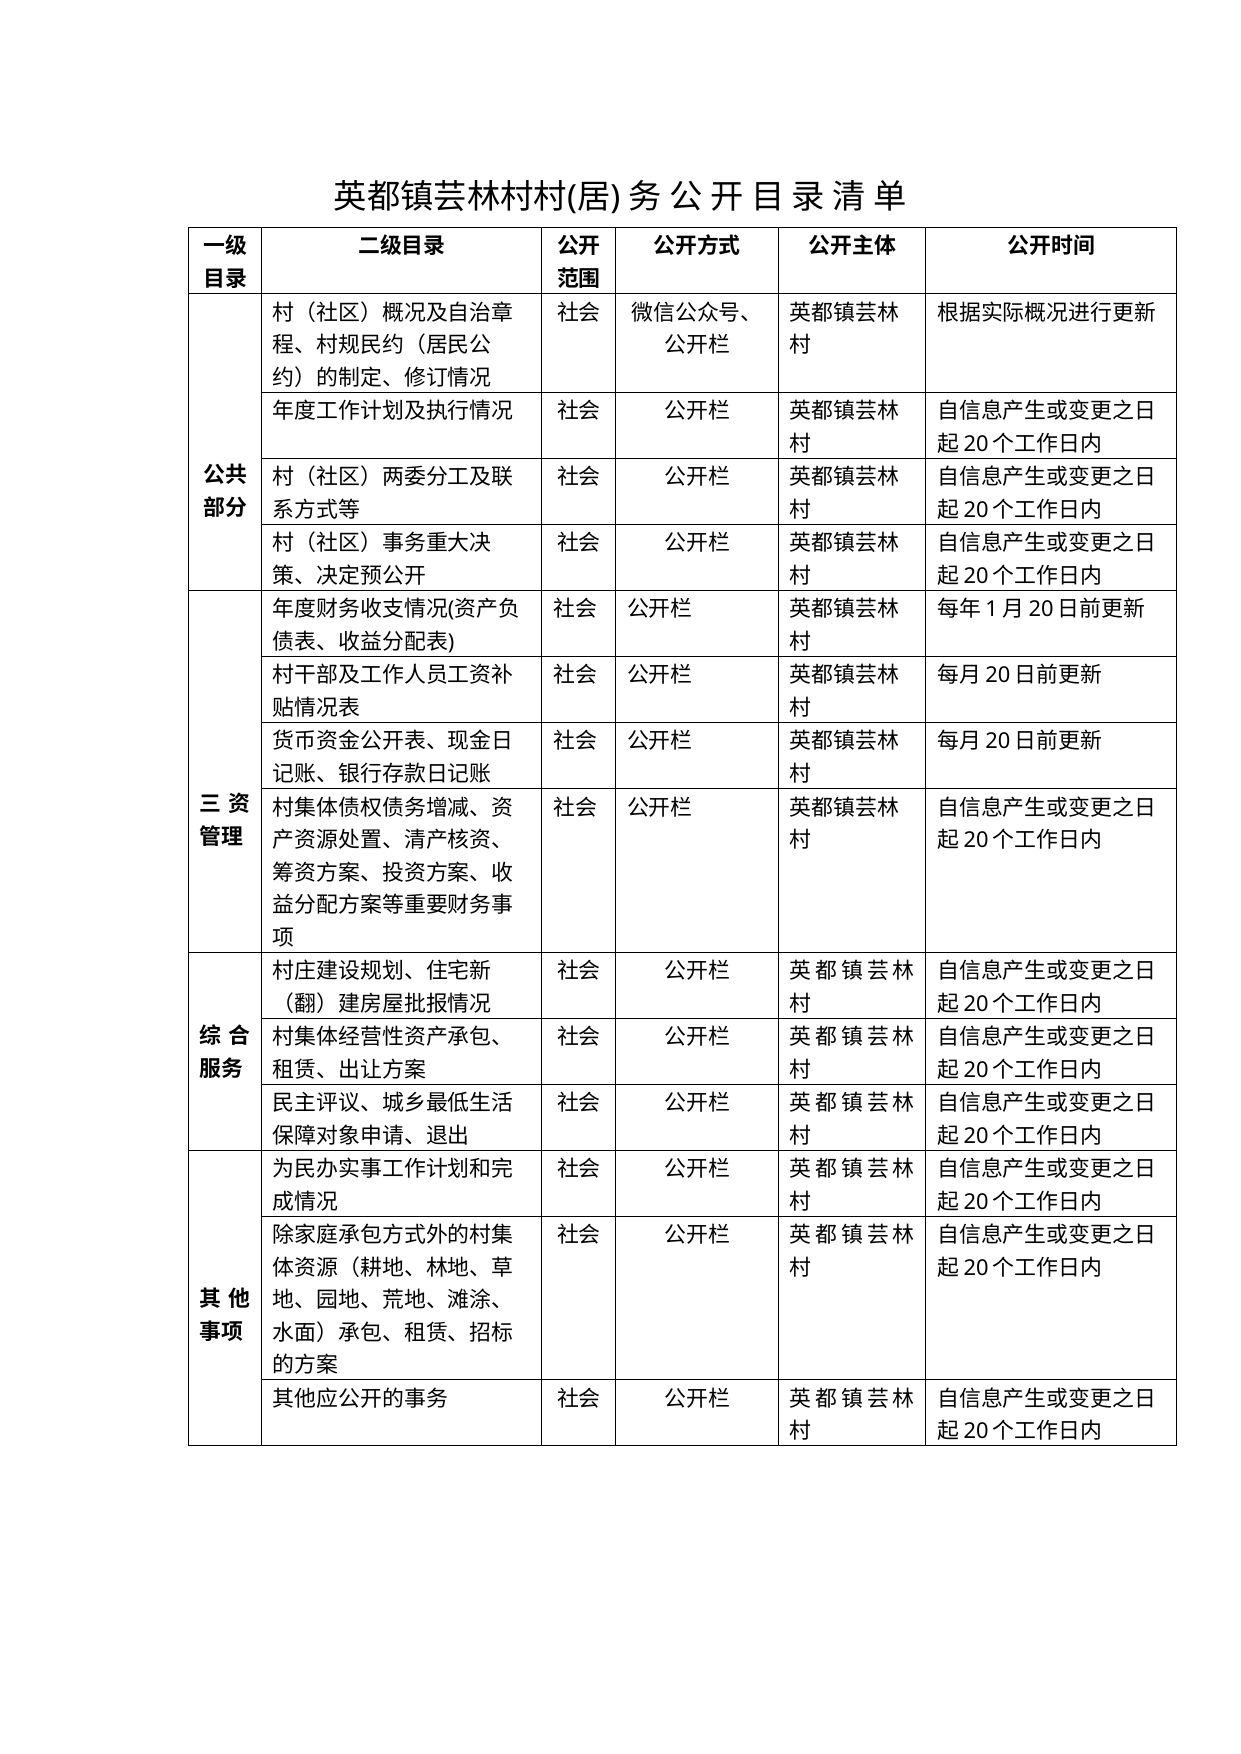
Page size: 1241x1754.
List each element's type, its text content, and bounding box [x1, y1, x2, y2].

table_cell 公共部分 [189, 294, 261, 590]
table_cell 其他应公开的事务 [262, 1380, 541, 1445]
table_cell 自信息产生或变更之日起20个工作日内 [926, 1151, 1176, 1216]
table_cell 自信息产生或变更之日起20个工作日内 [926, 789, 1176, 952]
table_cell 自信息产生或变更之日起20个工作日内 [926, 953, 1176, 1018]
table_cell 英都镇芸林村 [779, 953, 925, 1018]
table_cell 年度工作计划及执行情况 [262, 393, 541, 458]
table_cell 英都镇芸林村 [779, 1380, 925, 1445]
table_cell 公开栏 [616, 953, 778, 1018]
table_header 公开时间 [926, 228, 1176, 293]
table_cell 除家庭承包方式外的村集体资源（耕地、林地、草地、园地、荒地、滩涂、水面）承包、租赁、招标的方案 [262, 1217, 541, 1379]
table_cell 综合服务 [189, 953, 261, 1150]
table_cell 英都镇芸林村 [779, 294, 925, 392]
table_cell 公开栏 [616, 591, 778, 656]
table_cell 公开栏 [616, 789, 778, 952]
table_cell 每月20日前更新 [926, 723, 1176, 788]
table_cell 自信息产生或变更之日起20个工作日内 [926, 525, 1176, 590]
table_cell 英都镇芸林村 [779, 1151, 925, 1216]
table_header 公开范围 [542, 228, 615, 293]
table_cell 自信息产生或变更之日起20个工作日内 [926, 1217, 1176, 1379]
table_cell 社会 [542, 789, 615, 952]
table_cell 自信息产生或变更之日起20个工作日内 [926, 393, 1176, 458]
table_cell 社会 [542, 1380, 615, 1445]
table_cell 社会 [542, 1151, 615, 1216]
table_cell 其他事项 [189, 1151, 261, 1445]
table_cell 年度财务收支情况(资产负债表、收益分配表) [262, 591, 541, 656]
table_cell 社会 [542, 1019, 615, 1084]
table_cell 根据实际概况进行更新 [926, 294, 1176, 392]
table_cell 社会 [542, 294, 615, 392]
table_cell 公开栏 [616, 1085, 778, 1150]
table_cell 英都镇芸林村 [779, 723, 925, 788]
table_cell 村（社区）事务重大决策、决定预公开 [262, 525, 541, 590]
table_cell 每年1月20日前更新 [926, 591, 1176, 656]
table_cell 货币资金公开表、现金日记账、银行存款日记账 [262, 723, 541, 788]
table_cell 英都镇芸林村 [779, 525, 925, 590]
table_cell 英都镇芸林村 [779, 657, 925, 722]
table_cell 自信息产生或变更之日起20个工作日内 [926, 1380, 1176, 1445]
table_cell 社会 [542, 953, 615, 1018]
table_cell 英都镇芸林村 [779, 1085, 925, 1150]
table_cell 英都镇芸林村 [779, 393, 925, 458]
table_cell 公开栏 [616, 1019, 778, 1084]
text 英都镇芸林村村(居) 务 公 开 目 录 清 单 [187, 162, 1053, 227]
table_cell 村（社区）两委分工及联系方式等 [262, 459, 541, 524]
table_cell 微信公众号、公开栏 [616, 294, 778, 392]
table_cell 社会 [542, 525, 615, 590]
table_cell 公开栏 [616, 723, 778, 788]
table_cell 公开栏 [616, 1151, 778, 1216]
table_header 一级目录 [189, 228, 261, 293]
table_header 公开方式 [616, 228, 778, 293]
table_cell 社会 [542, 1085, 615, 1150]
table_cell 公开栏 [616, 1217, 778, 1379]
table_header 公开主体 [779, 228, 925, 293]
table_cell 公开栏 [616, 459, 778, 524]
table_cell 社会 [542, 393, 615, 458]
table_cell 公开栏 [616, 1380, 778, 1445]
table_cell 英都镇芸林村 [779, 1217, 925, 1379]
table_cell 社会 [542, 723, 615, 788]
table_cell 社会 [542, 591, 615, 656]
table_cell 社会 [542, 459, 615, 524]
table_cell 三资管理 [189, 591, 261, 952]
table_cell 为民办实事工作计划和完成情况 [262, 1151, 541, 1216]
table_cell 社会 [542, 1217, 615, 1379]
table_cell 村集体经营性资产承包、租赁、出让方案 [262, 1019, 541, 1084]
table_cell 公开栏 [616, 657, 778, 722]
table_cell 村庄建设规划、住宅新（翻）建房屋批报情况 [262, 953, 541, 1018]
table_cell 村（社区）概况及自治章程、村规民约（居民公约）的制定、修订情况 [262, 294, 541, 392]
table_cell 自信息产生或变更之日起20个工作日内 [926, 1085, 1176, 1150]
table_cell 英都镇芸林村 [779, 591, 925, 656]
table_cell 村集体债权债务增减、资产资源处置、清产核资、筹资方案、投资方案、收益分配方案等重要财务事项 [262, 789, 541, 952]
table_cell 自信息产生或变更之日起20个工作日内 [926, 459, 1176, 524]
table_cell 自信息产生或变更之日起20个工作日内 [926, 1019, 1176, 1084]
table_cell 英都镇芸林村 [779, 459, 925, 524]
table_cell 社会 [542, 657, 615, 722]
table_cell 公开栏 [616, 525, 778, 590]
table_cell 村干部及工作人员工资补贴情况表 [262, 657, 541, 722]
table_cell 公开栏 [616, 393, 778, 458]
table_cell 英都镇芸林村 [779, 789, 925, 952]
table_cell 英都镇芸林村 [779, 1019, 925, 1084]
table_header 二级目录 [262, 228, 541, 293]
table_cell 每月20日前更新 [926, 657, 1176, 722]
table_cell 民主评议、城乡最低生活保障对象申请、退出 [262, 1085, 541, 1150]
